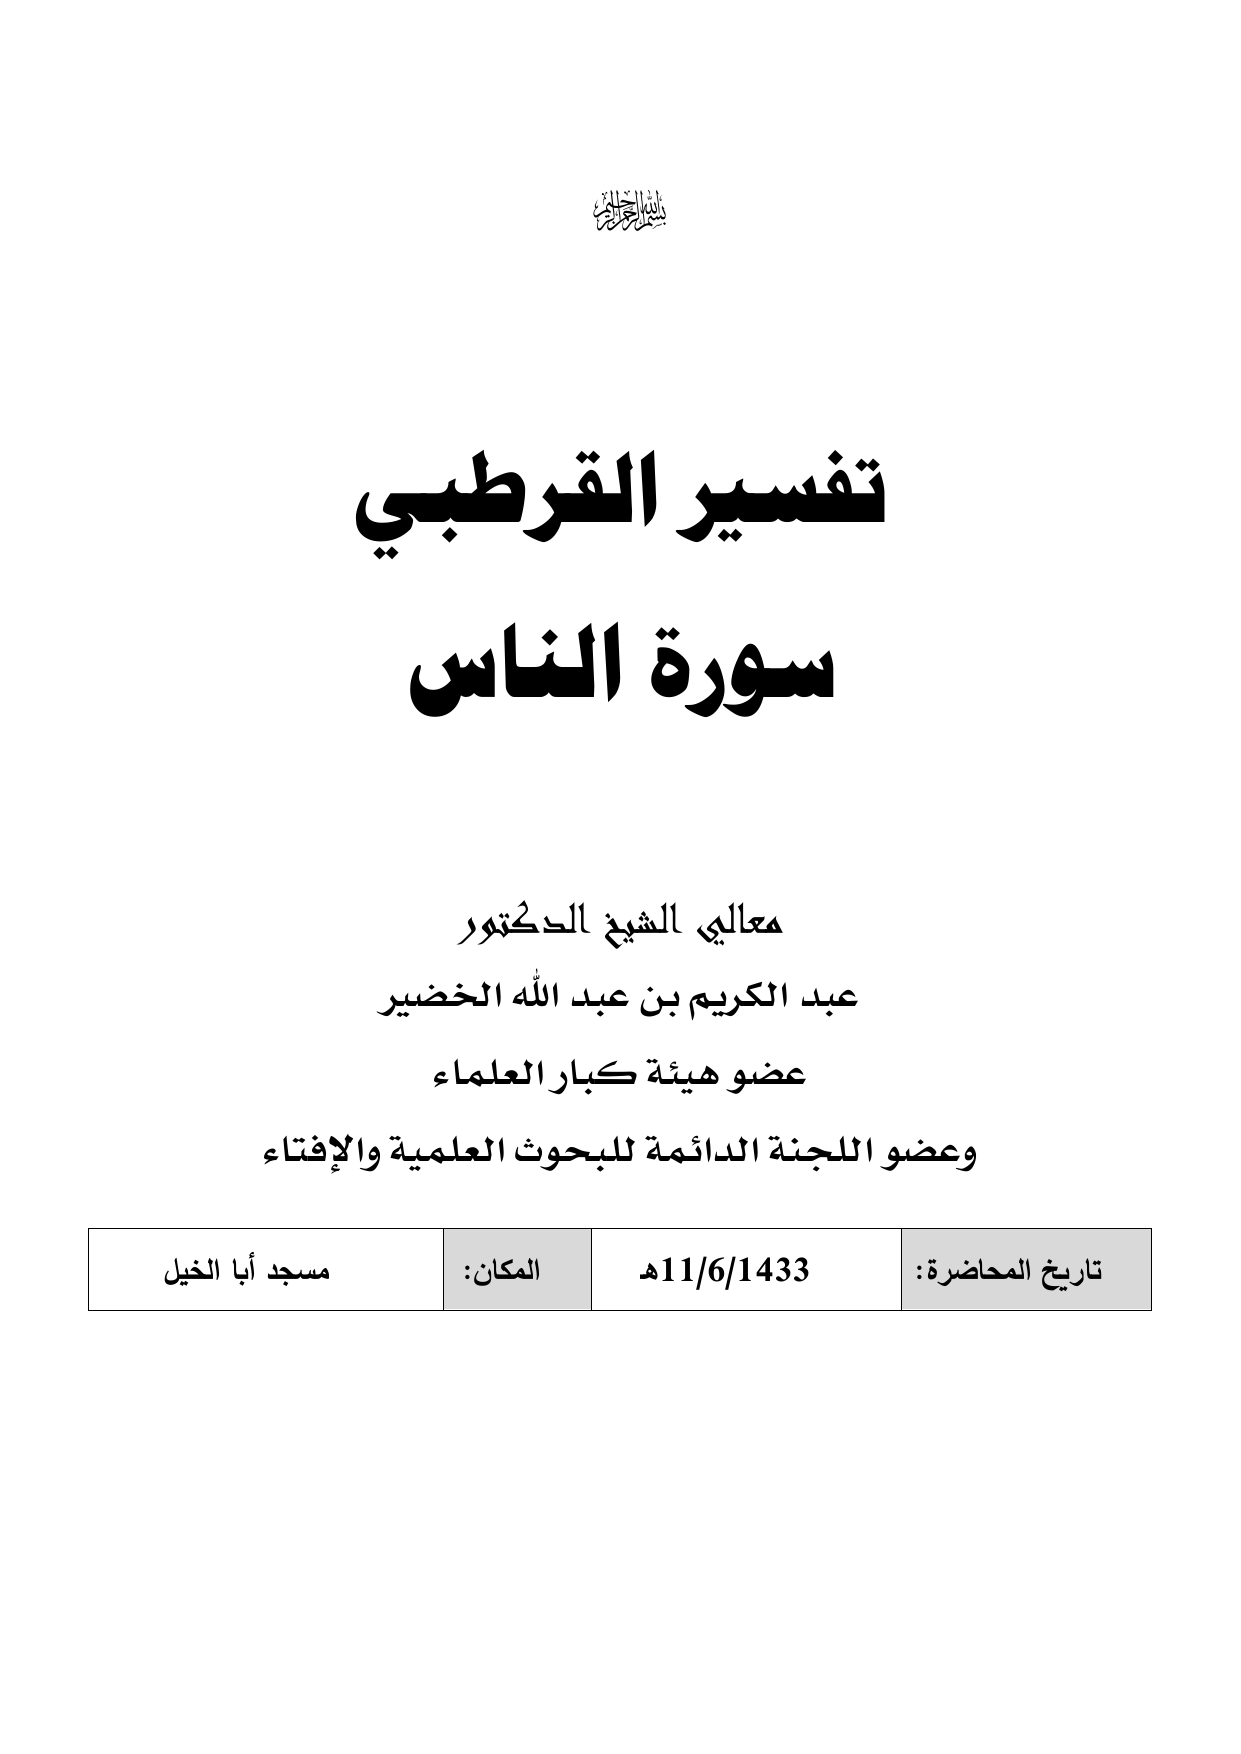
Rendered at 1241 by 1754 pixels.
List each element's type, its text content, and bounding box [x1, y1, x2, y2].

table_header المكان: [444, 1229, 591, 1309]
text معالي الشيخ الدكتور [187, 881, 1053, 958]
table_header تاريخ المحاضرة: [902, 1229, 1151, 1309]
table_header 11/6/1433هـ [592, 1229, 901, 1309]
text عضو هيئة كبار العلماء [187, 1035, 1053, 1112]
text تفسير القرطبي [187, 397, 1053, 567]
text عبد الكريم بن عبد الله الخضير [187, 958, 1053, 1035]
text سورة الناس [187, 567, 1053, 745]
table_header مسجد أبا الخيل [89, 1229, 443, 1309]
text وعضو اللجنة الدائمة للبحوث العلمية والإفتاء [187, 1112, 1053, 1190]
